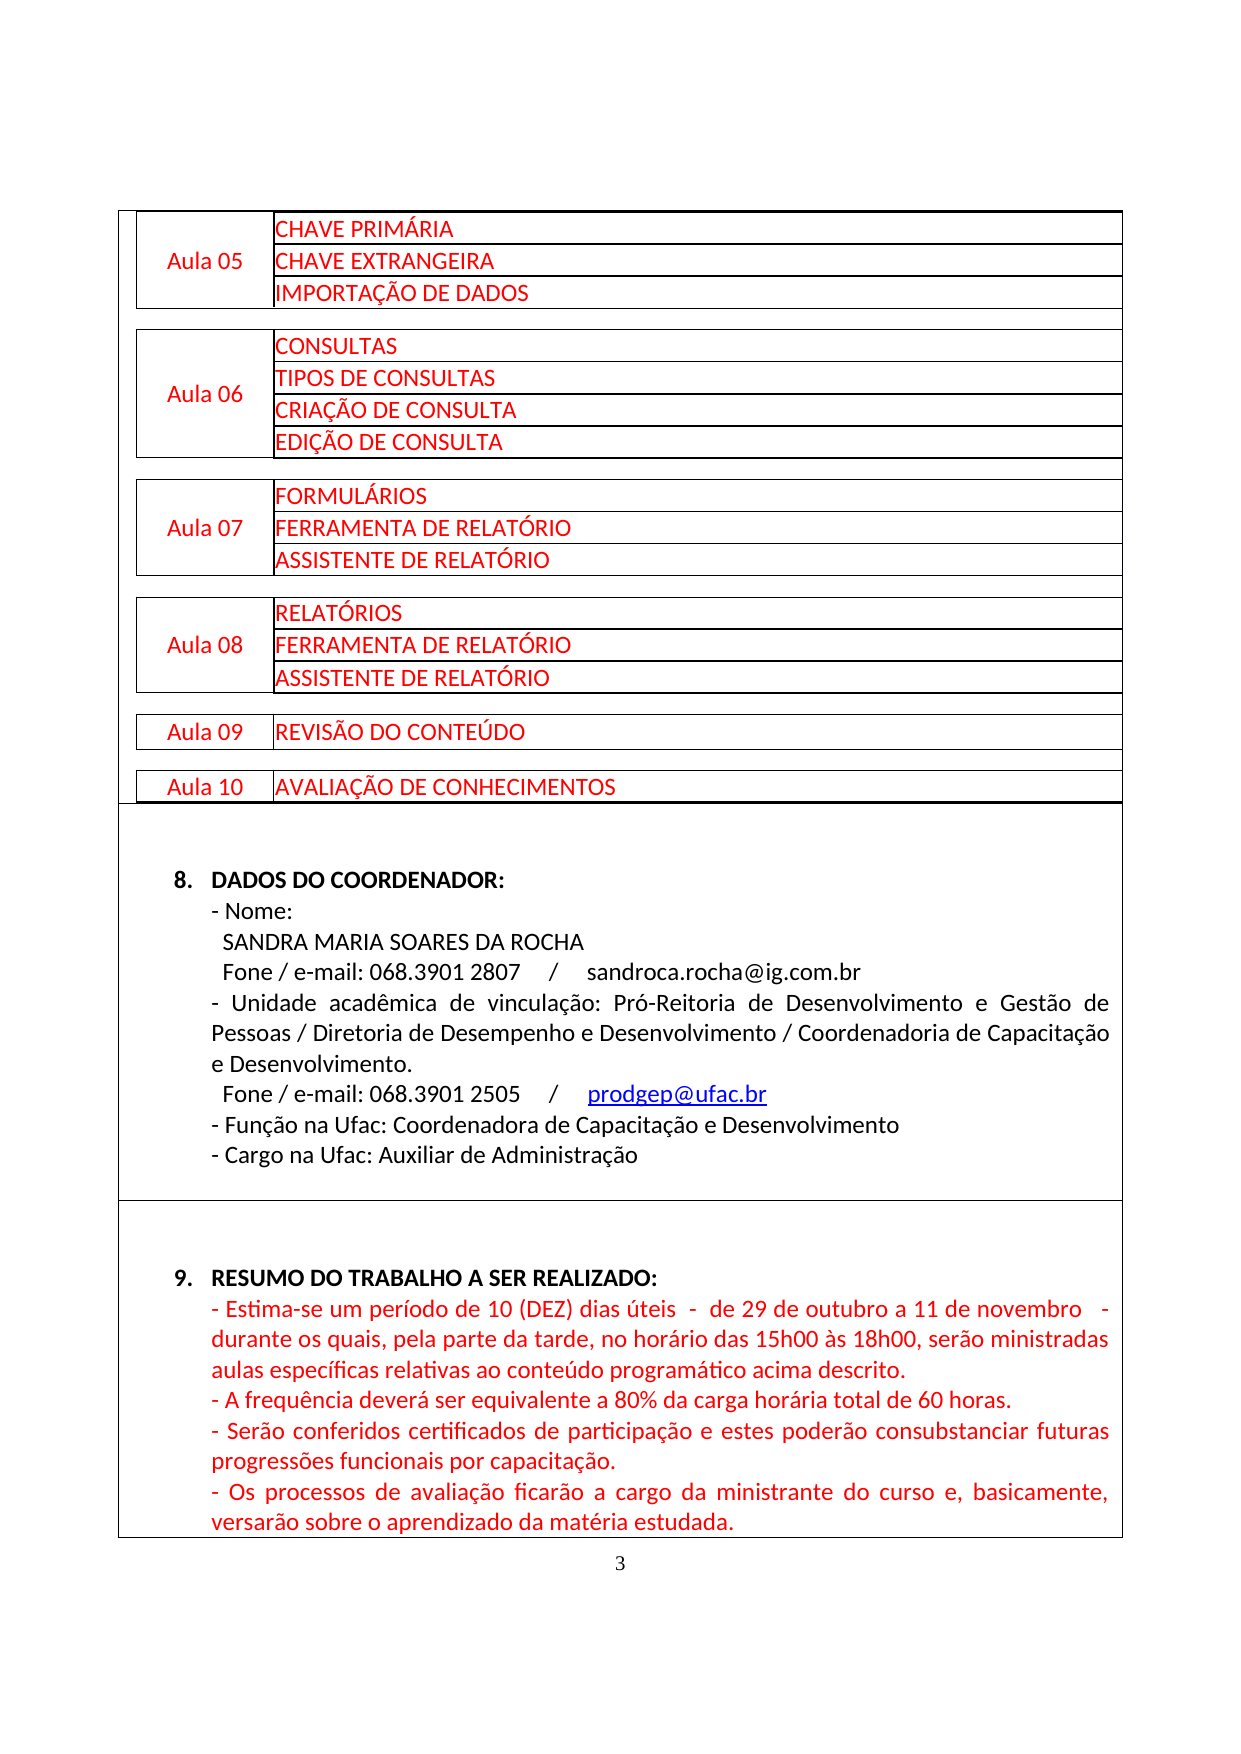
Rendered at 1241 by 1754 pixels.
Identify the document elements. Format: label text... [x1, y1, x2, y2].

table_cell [119, 211, 1122, 802]
table_cell DADOS DO COORDENADOR: - Nome: SANDRA MARIA SOARES DA ROCHA Fone / e-mail: 068.3901 2807 / sandroca.rocha@ig.com.br - Unidade acadêmica de vinculação: Pró-Reitoria de Desenvolvimento e Gestão de Pessoas / Diretoria de Desempenho e Desenvolvimento / Coordenadoria de Capacitação e Desenvolvimento. Fone / e-mail: 068.3901 2505 / prodgep@ufac.br - Função na Ufac: Coordenadora de Capacitação e Desenvolvimento - Cargo na Ufac: Auxiliar de Administração [119, 804, 1122, 1200]
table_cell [119, 1201, 1122, 1537]
